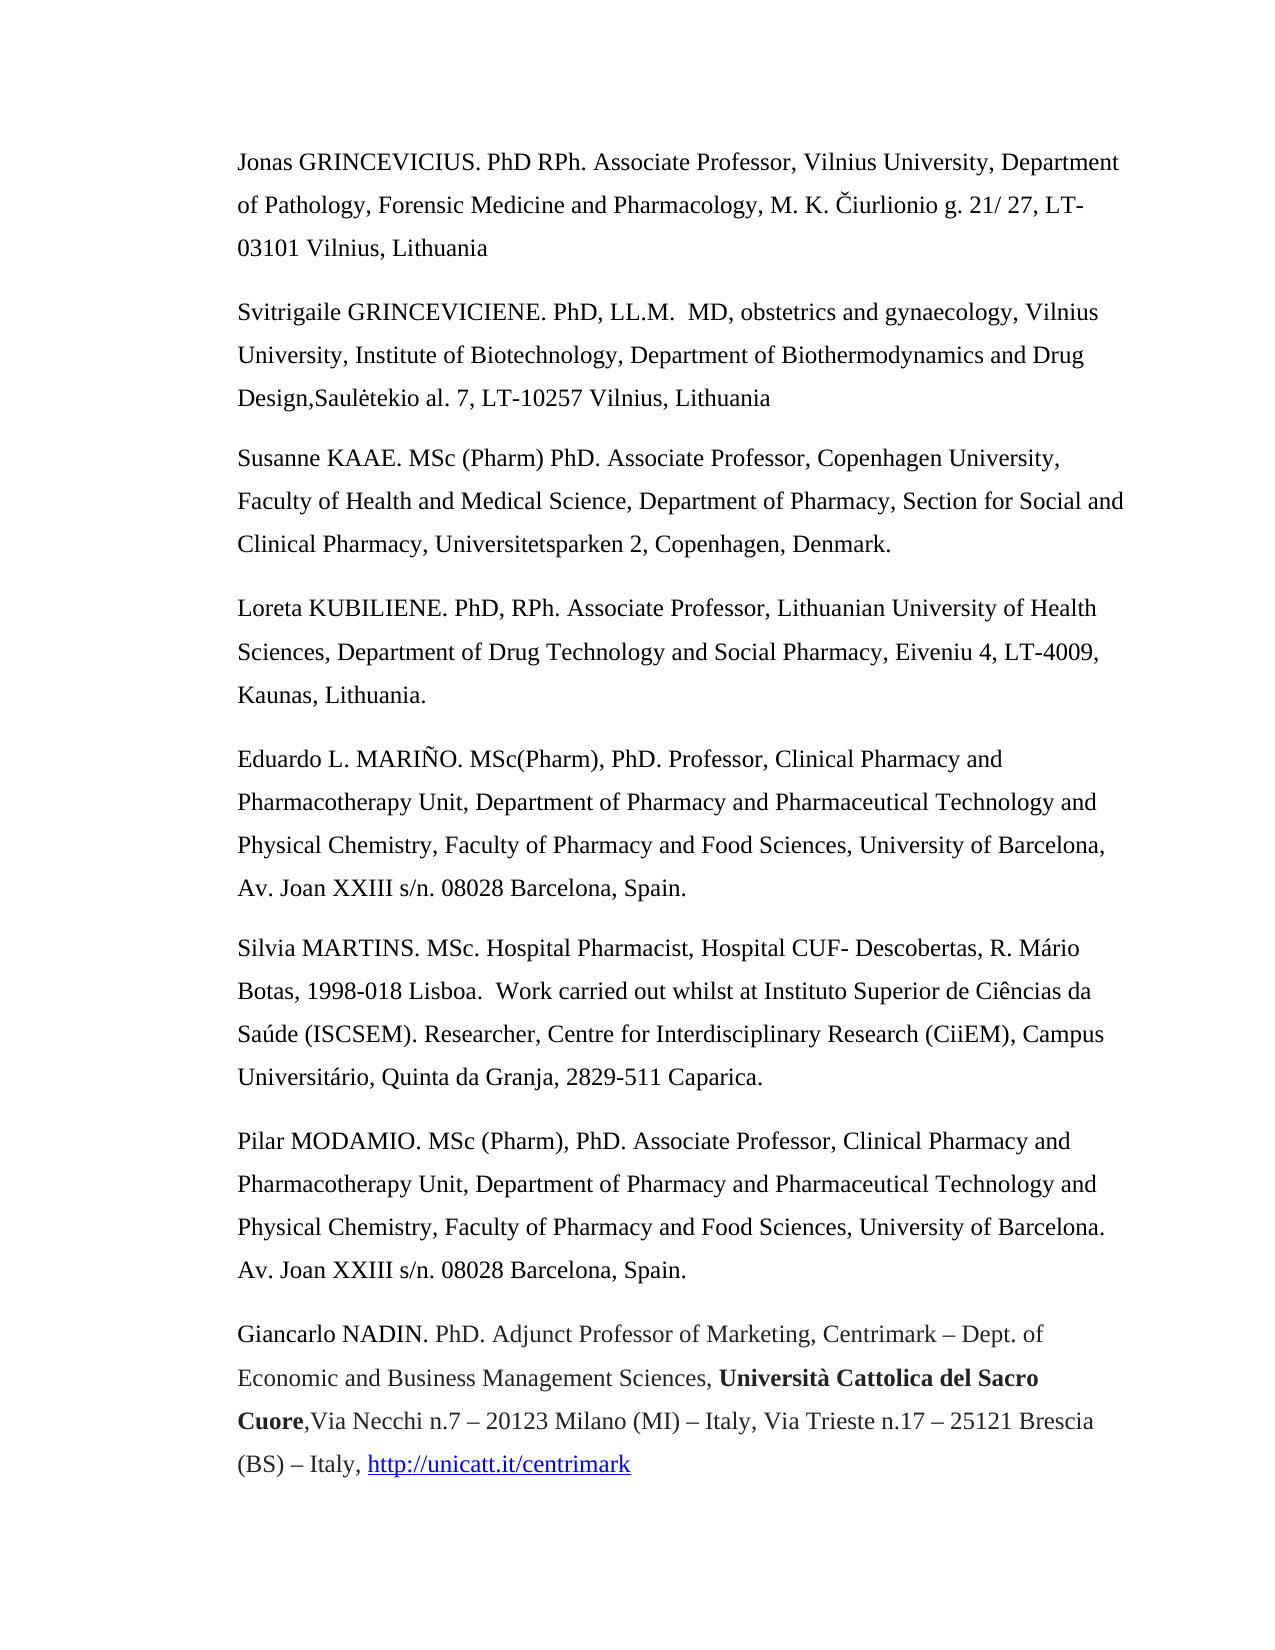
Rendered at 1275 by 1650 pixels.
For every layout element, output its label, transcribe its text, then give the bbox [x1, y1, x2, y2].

text Pilar Modamio. MSc (Pharm), PhD. Associate Professor, Clinical Pharmacy and Pharmacotherapy Unit, Department of Pharmacy and Pharmaceutical Technology and Physical Chemistry, Faculty of Pharmacy and Food Sciences, University of Barcelona. Av. Joan XXIII s/n. 08028 Barcelona, Spain. [237, 1126, 1128, 1284]
text Svitrigaile GrincEVICIENE. PhD, LL.M. MD, obstetrics and gynaecology, Vilnius University, Institute of Biotechnology, Department of Biothermodynamics and Drug Design,Saulėtekio al. 7, LT-10257 Vilnius, Lithuania [237, 297, 1128, 412]
text Eduardo L. MARIÑO. MSc(Pharm), PhD. Professor, Clinical Pharmacy and Pharmacotherapy Unit, Department of Pharmacy and Pharmaceutical Technology and Physical Chemistry, Faculty of Pharmacy and Food Sciences, University of Barcelona, Av. Joan XXIII s/n. 08028 Barcelona, Spain. [237, 744, 1128, 902]
text Silvia MARTINS. MSc. Hospital Pharmacist, Hospital CUF- Descobertas, R. Mário Botas, 1998-018 Lisboa. Work carried out whilst at Instituto Superior de Ciências da Saúde (ISCSEM). Researcher, Centre for Interdisciplinary Research (CiiEM), Campus Universitário, Quinta da Granja, 2829-511 Caparica. [237, 933, 1128, 1091]
text Jonas GRINCEVICIUS. PhD RPh. Associate Professor, Vilnius University, Department of Pathology, Forensic Medicine and Pharmacology, M. K. Čiurlionio g. 21/ 27, LT-03101 Vilnius, Lithuania [237, 147, 1128, 262]
text Susanne KAAE. MSc (Pharm) PhD. Associate Professor, Copenhagen University, Faculty of Health and Medical Science, Department of Pharmacy, Section for Social and Clinical Pharmacy, Universitetsparken 2, Copenhagen, Denmark. [237, 443, 1128, 558]
text Giancarlo Nadin. PhD. Adjunct Professor of Marketing, Centrimark – Dept. of Economic and Business Management Sciences, Università Cattolica del Sacro Cuore,Via Necchi n.7 – 20123 Milano (MI) – Italy, Via Trieste n.17 – 25121 Brescia (BS) – Italy, http://unicatt.it/centrimark [237, 1319, 1128, 1478]
text Loreta KUBILIENE. PhD, RPh. Associate Professor, Lithuanian University of Health Sciences, Department of Drug Technology and Social Pharmacy, Eiveniu 4, LT-4009, Kaunas, Lithuania. [237, 593, 1128, 708]
